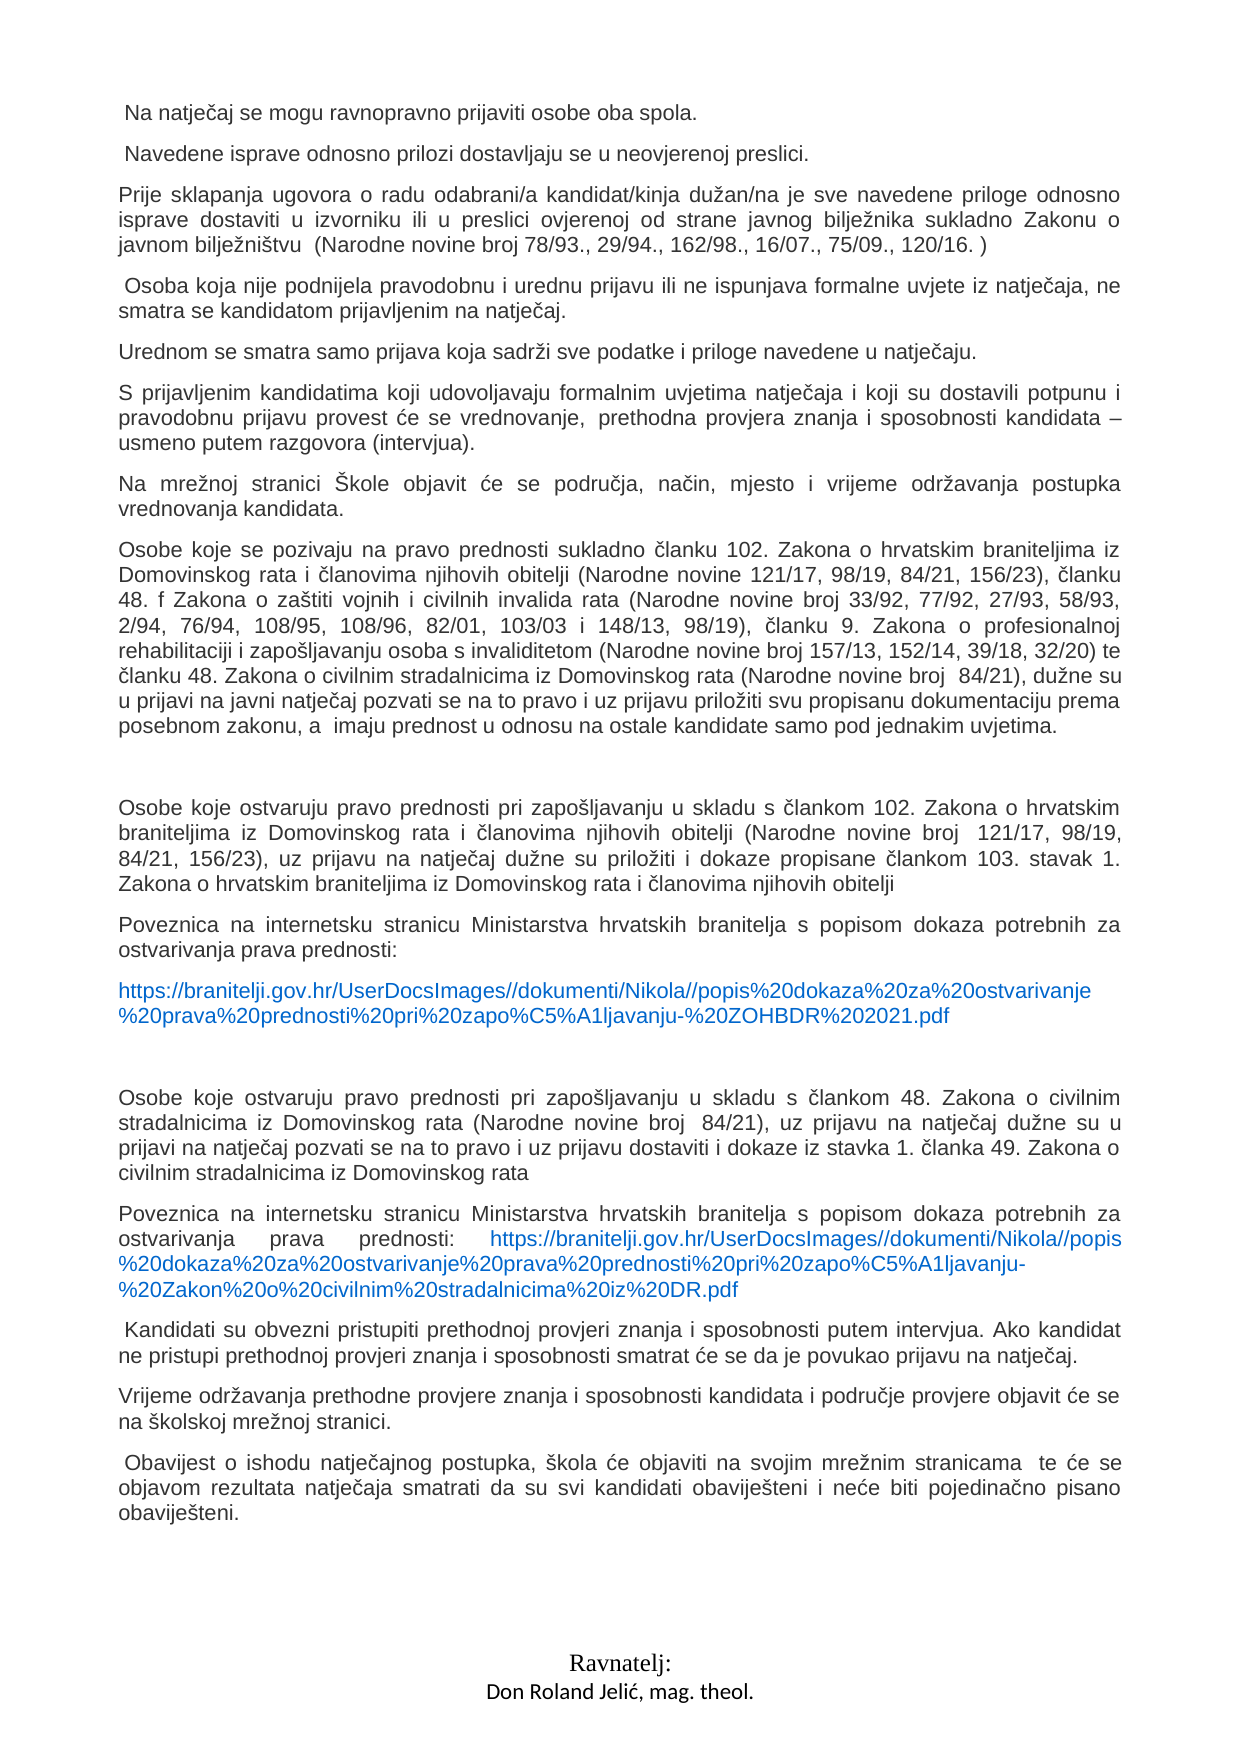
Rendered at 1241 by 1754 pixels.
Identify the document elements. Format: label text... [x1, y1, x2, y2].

text Osobe koje ostvaruju pravo prednosti pri zapošljavanju u skladu s člankom 102. Zakona o hrvatskim braniteljima iz Domovinskog rata i članovima njihovih obitelji (Narodne novine broj 121/17, 98/19, 84/21, 156/23), uz prijavu na natječaj dužne su priložiti i dokaze propisane člankom 103. stavak 1. Zakona o hrvatskim braniteljima iz Domovinskog rata i članovima njihovih obitelji [118, 795, 1122, 896]
text Kandidati su obvezni pristupiti prethodnoj provjeri znanja i sposobnosti putem intervjua. Ako kandidat ne pristupi prethodnoj provjeri znanja i sposobnosti smatrat će se da je povukao prijavu na natječaj. [118, 1317, 1122, 1368]
text Na natječaj se mogu ravnopravno prijaviti osobe oba spola. [118, 100, 1122, 125]
text Navedene isprave odnosno prilozi dostavljaju se u neovjerenoj preslici. [118, 141, 1122, 166]
text Poveznica na internetsku stranicu Ministarstva hrvatskih branitelja s popisom dokaza potrebnih za ostvarivanja prava prednosti: https://branitelji.gov.hr/UserDocsImages//dokumenti/Nikola//popis%20dokaza%20za%20ostvarivanje%20prava%20prednosti%20pri%20zapo%C5%A1ljavanju-%20Zakon%20o%20civilnim%20stradalnicima%20iz%20DR.pdf [118, 1201, 1122, 1302]
text Osobe koje se pozivaju na pravo prednosti sukladno članku 102. Zakona o hrvatskim braniteljima iz Domovinskog rata i članovima njihovih obitelji (Narodne novine 121/17, 98/19, 84/21, 156/23), članku 48. f Zakona o zaštiti vojnih i civilnih invalida rata (Narodne novine broj 33/92, 77/92, 27/93, 58/93, 2/94, 76/94, 108/95, 108/96, 82/01, 103/03 i 148/13, 98/19), članku 9. Zakona o profesionalnoj rehabilitaciji i zapošljavanju osoba s invaliditetom (Narodne novine broj 157/13, 152/14, 39/18, 32/20) te članku 48. Zakona o civilnim stradalnicima iz Domovinskog rata (Narodne novine broj 84/21), dužne su u prijavi na javni natječaj pozvati se na to pravo i uz prijavu priložiti svu propisanu dokumentaciju prema posebnom zakonu, a imaju prednost u odnosu na ostale kandidate samo pod jednakim uvjetima. [118, 537, 1122, 739]
text Obavijest o ishodu natječajnog postupka, škola će objaviti na svojim mrežnim stranicama te će se objavom rezultata natječaja smatrati da su svi kandidati obaviješteni i neće biti pojedinačno pisano obaviješteni. [118, 1449, 1122, 1525]
text S prijavljenim kandidatima koji udovoljavaju formalnim uvjetima natječaja i koji su dostavili potpunu i pravodobnu prijavu provest će se vrednovanje, prethodna provjera znanja i sposobnosti kandidata – usmeno putem razgovora (intervjua). [118, 380, 1122, 455]
text Osoba koja nije podnijela pravodobnu i urednu prijavu ili ne ispunjava formalne uvjete iz natječaja, ne smatra se kandidatom prijavljenim na natječaj. [118, 273, 1122, 323]
text Don Roland Jelić, mag. theol. [118, 1677, 1122, 1705]
text Na mrežnoj stranici Škole objavit će se područja, način, mjesto i vrijeme održavanja postupka vrednovanja kandidata. [118, 471, 1122, 521]
text Osobe koje ostvaruju pravo prednosti pri zapošljavanju u skladu s člankom 48. Zakona o civilnim stradalnicima iz Domovinskog rata (Narodne novine broj 84/21), uz prijavu na natječaj dužne su u prijavi na natječaj pozvati se na to pravo i uz prijavu dostaviti i dokaze iz stavka 1. članka 49. Zakona o civilnim stradalnicima iz Domovinskog rata [118, 1084, 1122, 1185]
text Poveznica na internetsku stranicu Ministarstva hrvatskih branitelja s popisom dokaza potrebnih za ostvarivanja prava prednosti: [118, 912, 1122, 962]
subtitle Ravnatelj: [118, 1648, 1122, 1677]
text Vrijeme održavanja prethodne provjere znanja i sposobnosti kandidata i područje provjere objavit će se na školskoj mrežnoj stranici. [118, 1383, 1122, 1434]
text Urednom se smatra samo prijava koja sadrži sve podatke i priloge navedene u natječaju. [118, 339, 1122, 364]
text https://branitelji.gov.hr/UserDocsImages//dokumenti/Nikola//popis%20dokaza%20za%20ostvarivanje%20prava%20prednosti%20pri%20zapo%C5%A1ljavanju-%20ZOHBDR%202021.pdf [118, 978, 1122, 1028]
text Prije sklapanja ugovora o radu odabrani/a kandidat/kinja dužan/na je sve navedene priloge odnosno isprave dostaviti u izvorniku ili u preslici ovjerenoj od strane javnog bilježnika sukladno Zakonu o javnom bilježništvu (Narodne novine broj 78/93., 29/94., 162/98., 16/07., 75/09., 120/16. ) [118, 182, 1122, 257]
